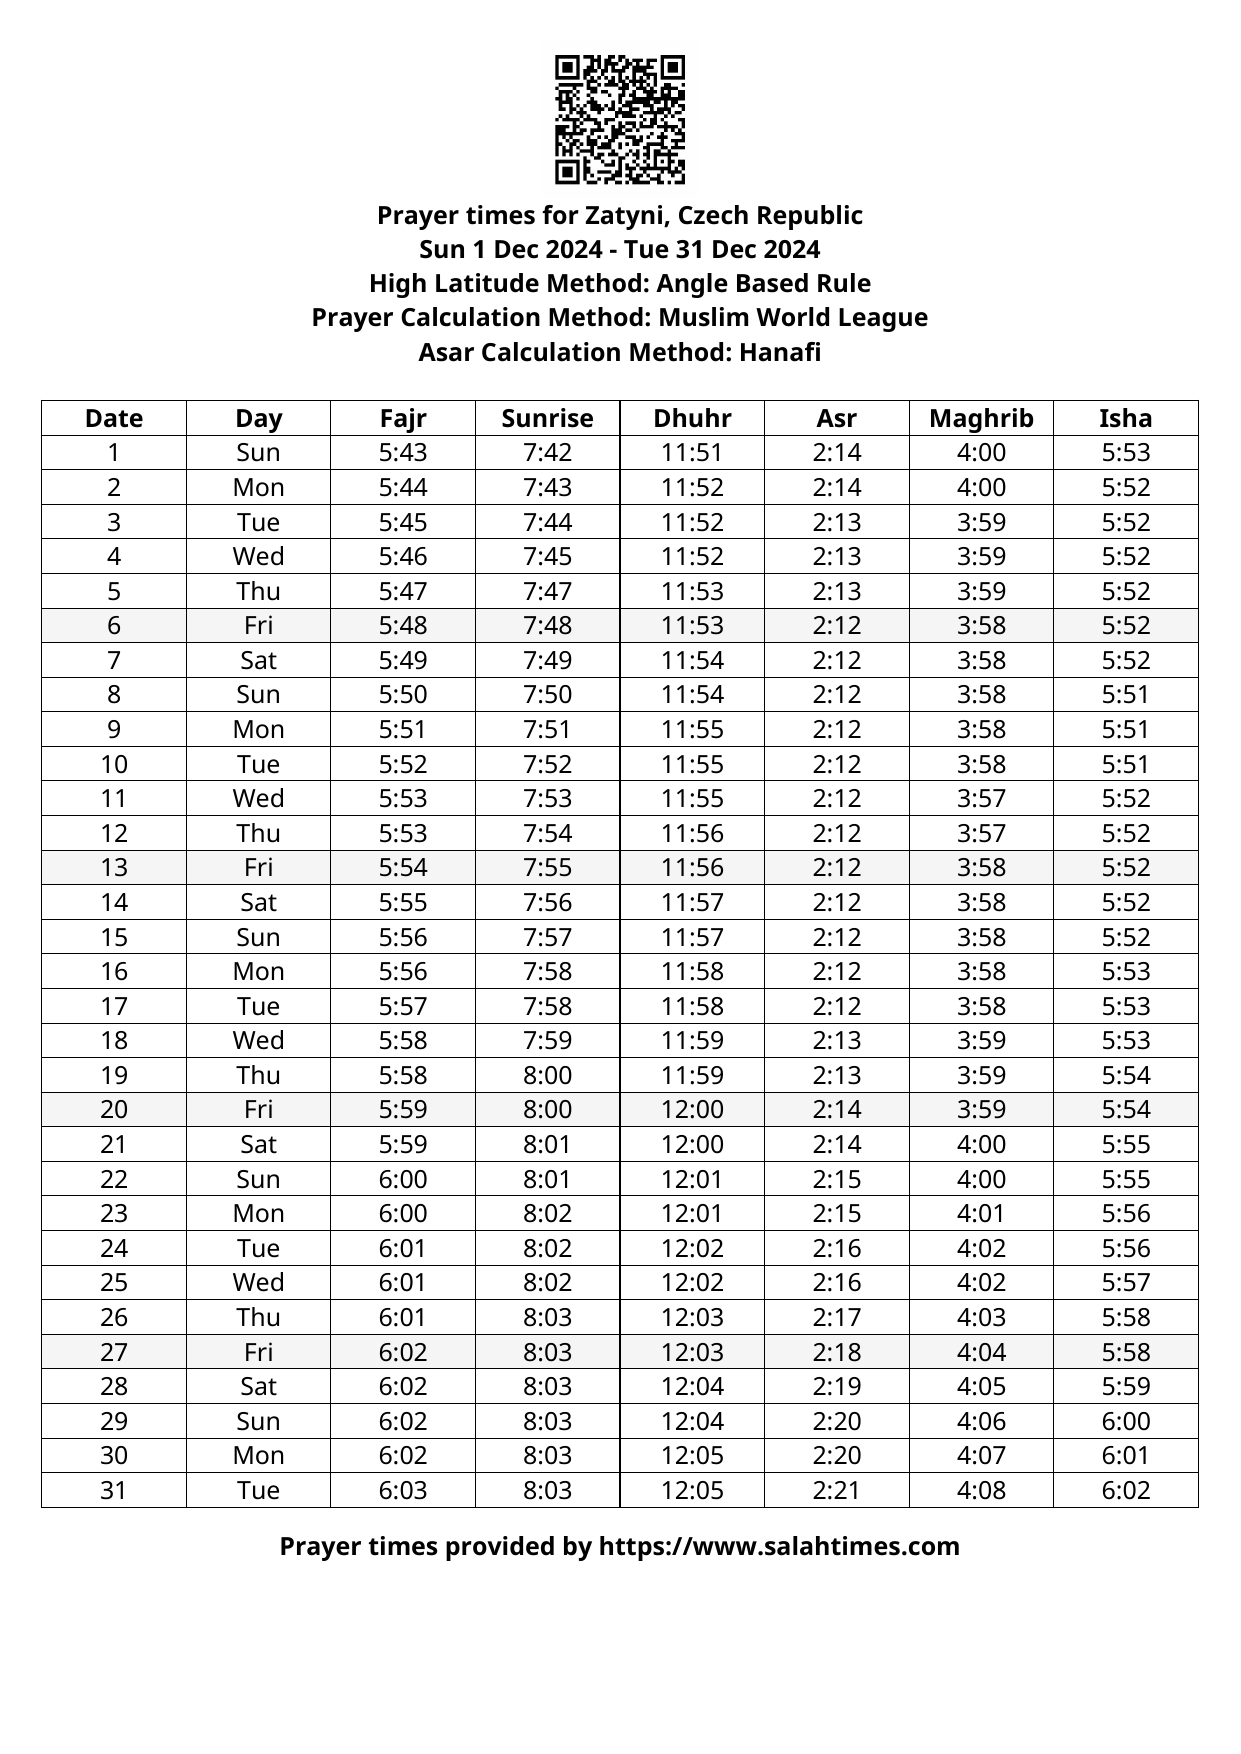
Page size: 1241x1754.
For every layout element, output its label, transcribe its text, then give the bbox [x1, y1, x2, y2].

table_cell 19 [42, 1058, 186, 1092]
table_cell 11:52 [621, 505, 764, 538]
table_cell 6:00 [331, 1162, 475, 1195]
table_cell 3:59 [910, 505, 1053, 538]
table_cell Mon [187, 1439, 330, 1472]
table_cell 23 [42, 1196, 186, 1230]
table_header Asr [765, 401, 909, 434]
table_cell 5:45 [331, 505, 475, 538]
table_cell 5:46 [331, 539, 475, 573]
table_cell Sat [187, 885, 330, 919]
picture [542, 41, 699, 198]
table_cell 11:55 [621, 712, 764, 746]
table_cell Wed [187, 1024, 330, 1057]
table_cell 14 [42, 885, 186, 919]
table_cell 21 [42, 1127, 186, 1161]
table_cell 7:56 [476, 885, 619, 919]
table_cell 5:58 [331, 1058, 475, 1092]
table_cell 8:00 [476, 1058, 619, 1092]
table_cell Sat [187, 643, 330, 677]
table_cell 11:59 [621, 1058, 764, 1092]
table_cell 7 [42, 643, 186, 677]
table_cell 27 [42, 1335, 186, 1368]
table_cell Sun [187, 678, 330, 711]
table_cell 12:04 [621, 1369, 764, 1403]
table_cell 3:59 [910, 1093, 1053, 1126]
table_cell 6:01 [331, 1231, 475, 1264]
table_cell 11:53 [621, 609, 764, 642]
table_cell 3:57 [910, 781, 1053, 815]
table_cell 3:59 [910, 539, 1053, 573]
table_cell 3:58 [910, 920, 1053, 953]
table_cell 12:05 [621, 1439, 764, 1472]
table_cell Tue [187, 505, 330, 538]
table_cell 2:13 [765, 505, 909, 538]
table_header Maghrib [910, 401, 1053, 434]
table_cell 5:53 [1054, 989, 1198, 1022]
table_cell 8 [42, 678, 186, 711]
table_cell 26 [42, 1300, 186, 1334]
table_cell 6:02 [331, 1369, 475, 1403]
table_cell 4:06 [910, 1404, 1053, 1437]
table_cell 12:02 [621, 1231, 764, 1264]
table_cell 24 [42, 1231, 186, 1264]
table_cell 3:58 [910, 989, 1053, 1022]
table_cell 12:03 [621, 1335, 764, 1368]
table_cell 5:57 [1054, 1266, 1198, 1299]
table_cell 5:51 [1054, 712, 1198, 746]
table_cell 28 [42, 1369, 186, 1403]
table_cell 4:01 [910, 1196, 1053, 1230]
table_cell Sat [187, 1369, 330, 1403]
table_cell 5:52 [1054, 505, 1198, 538]
table_header Dhuhr [621, 401, 764, 434]
table_cell 5:59 [1054, 1369, 1198, 1403]
table_cell 5 [42, 574, 186, 607]
table_cell 31 [42, 1473, 186, 1507]
table_cell 20 [42, 1093, 186, 1126]
table_cell 7:48 [476, 609, 619, 642]
table_cell 8:03 [476, 1439, 619, 1472]
table_cell 5:59 [331, 1127, 475, 1161]
table_cell 11:58 [621, 989, 764, 1022]
table_cell 3:58 [910, 954, 1053, 988]
table_cell 2:12 [765, 851, 909, 884]
table_cell 2:12 [765, 712, 909, 746]
table_cell 5:56 [331, 920, 475, 953]
text Prayer times provided by https://www.salahtimes.com [42, 1528, 1198, 1563]
table_cell 5:52 [1054, 470, 1198, 504]
table_cell 4:02 [910, 1231, 1053, 1264]
text Asar Calculation Method: Hanafi [42, 334, 1198, 368]
table_cell 7:43 [476, 470, 619, 504]
table_cell 4:00 [910, 436, 1053, 469]
text Prayer Calculation Method: Muslim World League [42, 300, 1198, 334]
table_cell 6:01 [331, 1300, 475, 1334]
table_cell 6:02 [1054, 1473, 1198, 1507]
table_cell 8:02 [476, 1266, 619, 1299]
table_cell 4:00 [910, 470, 1053, 504]
table_cell 5:43 [331, 436, 475, 469]
table_cell 8:03 [476, 1300, 619, 1334]
table_cell Wed [187, 1266, 330, 1299]
table_cell 7:57 [476, 920, 619, 953]
table_cell Mon [187, 470, 330, 504]
table_cell 16 [42, 954, 186, 988]
table_cell 18 [42, 1024, 186, 1057]
table_cell 12:01 [621, 1196, 764, 1230]
table_cell Wed [187, 539, 330, 573]
table_cell 3:58 [910, 643, 1053, 677]
table_cell 11:54 [621, 678, 764, 711]
table_cell 7:59 [476, 1024, 619, 1057]
table_cell 3:58 [910, 712, 1053, 746]
table_header Fajr [331, 401, 475, 434]
table_cell 7:54 [476, 816, 619, 849]
table_cell 7:47 [476, 574, 619, 607]
table_cell 4:00 [910, 1127, 1053, 1161]
table_cell 12:01 [621, 1162, 764, 1195]
table_cell 5:59 [331, 1093, 475, 1126]
table_cell Sun [187, 1162, 330, 1195]
table_cell 6:01 [331, 1266, 475, 1299]
table_cell 4:08 [910, 1473, 1053, 1507]
table_cell 2:14 [765, 470, 909, 504]
table_cell 6:02 [331, 1335, 475, 1368]
table_cell 2:16 [765, 1266, 909, 1299]
table_cell 5:48 [331, 609, 475, 642]
table_cell 5:55 [331, 885, 475, 919]
table_cell 5:55 [1054, 1162, 1198, 1195]
table_cell 2:18 [765, 1335, 909, 1368]
table_cell 5:53 [1054, 1024, 1198, 1057]
table_cell 3:59 [910, 1058, 1053, 1092]
table_cell 5:58 [1054, 1335, 1198, 1368]
table_cell 8:00 [476, 1093, 619, 1126]
table_cell Mon [187, 1196, 330, 1230]
table_cell 11:51 [621, 436, 764, 469]
table_cell 5:52 [1054, 539, 1198, 573]
table_cell 3:57 [910, 816, 1053, 849]
table_cell 3 [42, 505, 186, 538]
table_cell 6:03 [331, 1473, 475, 1507]
table_cell 8:03 [476, 1369, 619, 1403]
table_cell 15 [42, 920, 186, 953]
table_cell 5:53 [1054, 436, 1198, 469]
table_cell Mon [187, 712, 330, 746]
table_cell 6:00 [1054, 1404, 1198, 1437]
table_cell 2:15 [765, 1196, 909, 1230]
table_cell 2:12 [765, 781, 909, 815]
table_cell 11:58 [621, 954, 764, 988]
table_cell Tue [187, 1473, 330, 1507]
table_cell 7:49 [476, 643, 619, 677]
table_cell 2:13 [765, 1058, 909, 1092]
table_cell 6:02 [331, 1439, 475, 1472]
table_cell 6:01 [1054, 1439, 1198, 1472]
table_cell 2:14 [765, 1127, 909, 1161]
table_cell 2:12 [765, 609, 909, 642]
table_cell 22 [42, 1162, 186, 1195]
table_cell Tue [187, 989, 330, 1022]
table_cell 5:52 [1054, 574, 1198, 607]
table_cell 3:59 [910, 1024, 1053, 1057]
table_cell 7:50 [476, 678, 619, 711]
table_cell Wed [187, 781, 330, 815]
table_cell Sun [187, 1404, 330, 1437]
table_cell 4:00 [910, 1162, 1053, 1195]
table_cell 7:58 [476, 954, 619, 988]
table_cell 5:54 [1054, 1093, 1198, 1126]
table_cell 5:58 [331, 1024, 475, 1057]
table_cell Thu [187, 816, 330, 849]
table_cell 4 [42, 539, 186, 573]
table_cell 11:57 [621, 885, 764, 919]
table_header Sunrise [476, 401, 619, 434]
table_cell 2:17 [765, 1300, 909, 1334]
table_cell 6 [42, 609, 186, 642]
table_cell 4:07 [910, 1439, 1053, 1472]
table_cell 11:53 [621, 574, 764, 607]
table_cell 30 [42, 1439, 186, 1472]
table_cell 5:57 [331, 989, 475, 1022]
table_cell 3:58 [910, 851, 1053, 884]
table_cell Sun [187, 436, 330, 469]
table_cell 25 [42, 1266, 186, 1299]
table_cell 12:00 [621, 1127, 764, 1161]
table_cell 7:42 [476, 436, 619, 469]
table_header Date [42, 401, 186, 434]
table_cell 5:52 [1054, 885, 1198, 919]
table_cell 3:59 [910, 574, 1053, 607]
table_cell 2:12 [765, 954, 909, 988]
table_cell Sat [187, 1127, 330, 1161]
table_cell 5:47 [331, 574, 475, 607]
table_cell 2 [42, 470, 186, 504]
table_cell 13 [42, 851, 186, 884]
table_cell 5:58 [1054, 1300, 1198, 1334]
table_cell 5:52 [331, 747, 475, 780]
table_cell 2:12 [765, 816, 909, 849]
table_cell 5:51 [1054, 678, 1198, 711]
table_cell 8:03 [476, 1404, 619, 1437]
table_cell 11:56 [621, 851, 764, 884]
table_cell 2:13 [765, 574, 909, 607]
table_cell 5:55 [1054, 1127, 1198, 1161]
table_cell 12:03 [621, 1300, 764, 1334]
table_cell 5:44 [331, 470, 475, 504]
table_cell 5:52 [1054, 609, 1198, 642]
table_cell 2:20 [765, 1439, 909, 1472]
table_cell 2:13 [765, 1024, 909, 1057]
table_cell Mon [187, 954, 330, 988]
table_cell Fri [187, 1093, 330, 1126]
table_cell 12:02 [621, 1266, 764, 1299]
table_cell Thu [187, 1058, 330, 1092]
table_cell 12 [42, 816, 186, 849]
table_cell 2:20 [765, 1404, 909, 1437]
table_cell 5:53 [331, 816, 475, 849]
table_cell 6:02 [331, 1404, 475, 1437]
table_cell 11:55 [621, 781, 764, 815]
table_cell 5:56 [1054, 1196, 1198, 1230]
table_cell 1 [42, 436, 186, 469]
table_cell 3:58 [910, 747, 1053, 780]
table_cell Fri [187, 609, 330, 642]
table_cell Tue [187, 747, 330, 780]
table_cell 5:51 [1054, 747, 1198, 780]
table_cell 7:51 [476, 712, 619, 746]
table_cell 5:51 [331, 712, 475, 746]
table_cell 12:00 [621, 1093, 764, 1126]
table_cell 5:52 [1054, 851, 1198, 884]
table_cell 29 [42, 1404, 186, 1437]
table_cell 8:01 [476, 1162, 619, 1195]
table_cell Fri [187, 1335, 330, 1368]
table_cell 3:58 [910, 609, 1053, 642]
table_cell 7:58 [476, 989, 619, 1022]
table_cell Tue [187, 1231, 330, 1264]
table_cell 6:00 [331, 1196, 475, 1230]
table_cell 5:56 [331, 954, 475, 988]
table_cell 5:52 [1054, 643, 1198, 677]
table_cell 4:02 [910, 1266, 1053, 1299]
table_cell 11:54 [621, 643, 764, 677]
table_header Day [187, 401, 330, 434]
table_cell Thu [187, 574, 330, 607]
table_cell 5:52 [1054, 781, 1198, 815]
table_cell 2:12 [765, 989, 909, 1022]
table_cell 11 [42, 781, 186, 815]
table_cell Thu [187, 1300, 330, 1334]
table_cell 11:52 [621, 470, 764, 504]
table_cell 2:12 [765, 643, 909, 677]
table_cell 17 [42, 989, 186, 1022]
table_cell 7:55 [476, 851, 619, 884]
table_cell 4:03 [910, 1300, 1053, 1334]
table_cell 2:12 [765, 747, 909, 780]
table_cell Fri [187, 851, 330, 884]
table_cell 4:04 [910, 1335, 1053, 1368]
table_cell 2:13 [765, 539, 909, 573]
table_cell 12:04 [621, 1404, 764, 1437]
table_cell 3:58 [910, 678, 1053, 711]
table_cell 5:52 [1054, 920, 1198, 953]
table_cell 3:58 [910, 885, 1053, 919]
table_cell 2:16 [765, 1231, 909, 1264]
table_cell 11:55 [621, 747, 764, 780]
table_cell 5:53 [1054, 954, 1198, 988]
table_cell 5:54 [331, 851, 475, 884]
table_cell 8:03 [476, 1335, 619, 1368]
table_cell 11:57 [621, 920, 764, 953]
table_cell 8:02 [476, 1231, 619, 1264]
table_cell 2:19 [765, 1369, 909, 1403]
table_cell 2:14 [765, 1093, 909, 1126]
table_cell 2:14 [765, 436, 909, 469]
table_cell 7:44 [476, 505, 619, 538]
table_cell 8:03 [476, 1473, 619, 1507]
text High Latitude Method: Angle Based Rule [42, 266, 1198, 300]
table_cell 2:12 [765, 885, 909, 919]
table_cell 5:49 [331, 643, 475, 677]
table_cell 5:54 [1054, 1058, 1198, 1092]
table_cell 11:52 [621, 539, 764, 573]
table_cell 5:53 [331, 781, 475, 815]
table_cell Sun [187, 920, 330, 953]
table_cell 2:21 [765, 1473, 909, 1507]
table_cell 5:52 [1054, 816, 1198, 849]
table_cell 8:02 [476, 1196, 619, 1230]
table_cell 7:52 [476, 747, 619, 780]
table_cell 2:15 [765, 1162, 909, 1195]
text Prayer times for Zatyni, Czech Republic [42, 198, 1198, 232]
table_header Isha [1054, 401, 1198, 434]
table_cell 2:12 [765, 920, 909, 953]
table_cell 12:05 [621, 1473, 764, 1507]
table_cell 7:45 [476, 539, 619, 573]
table_cell 11:56 [621, 816, 764, 849]
table_cell 7:53 [476, 781, 619, 815]
text Sun 1 Dec 2024 - Tue 31 Dec 2024 [42, 232, 1198, 266]
table_cell 4:05 [910, 1369, 1053, 1403]
table_cell 8:01 [476, 1127, 619, 1161]
table_cell 9 [42, 712, 186, 746]
table_cell 5:50 [331, 678, 475, 711]
table_cell 10 [42, 747, 186, 780]
table_cell 2:12 [765, 678, 909, 711]
table_cell 5:56 [1054, 1231, 1198, 1264]
table_cell 11:59 [621, 1024, 764, 1057]
